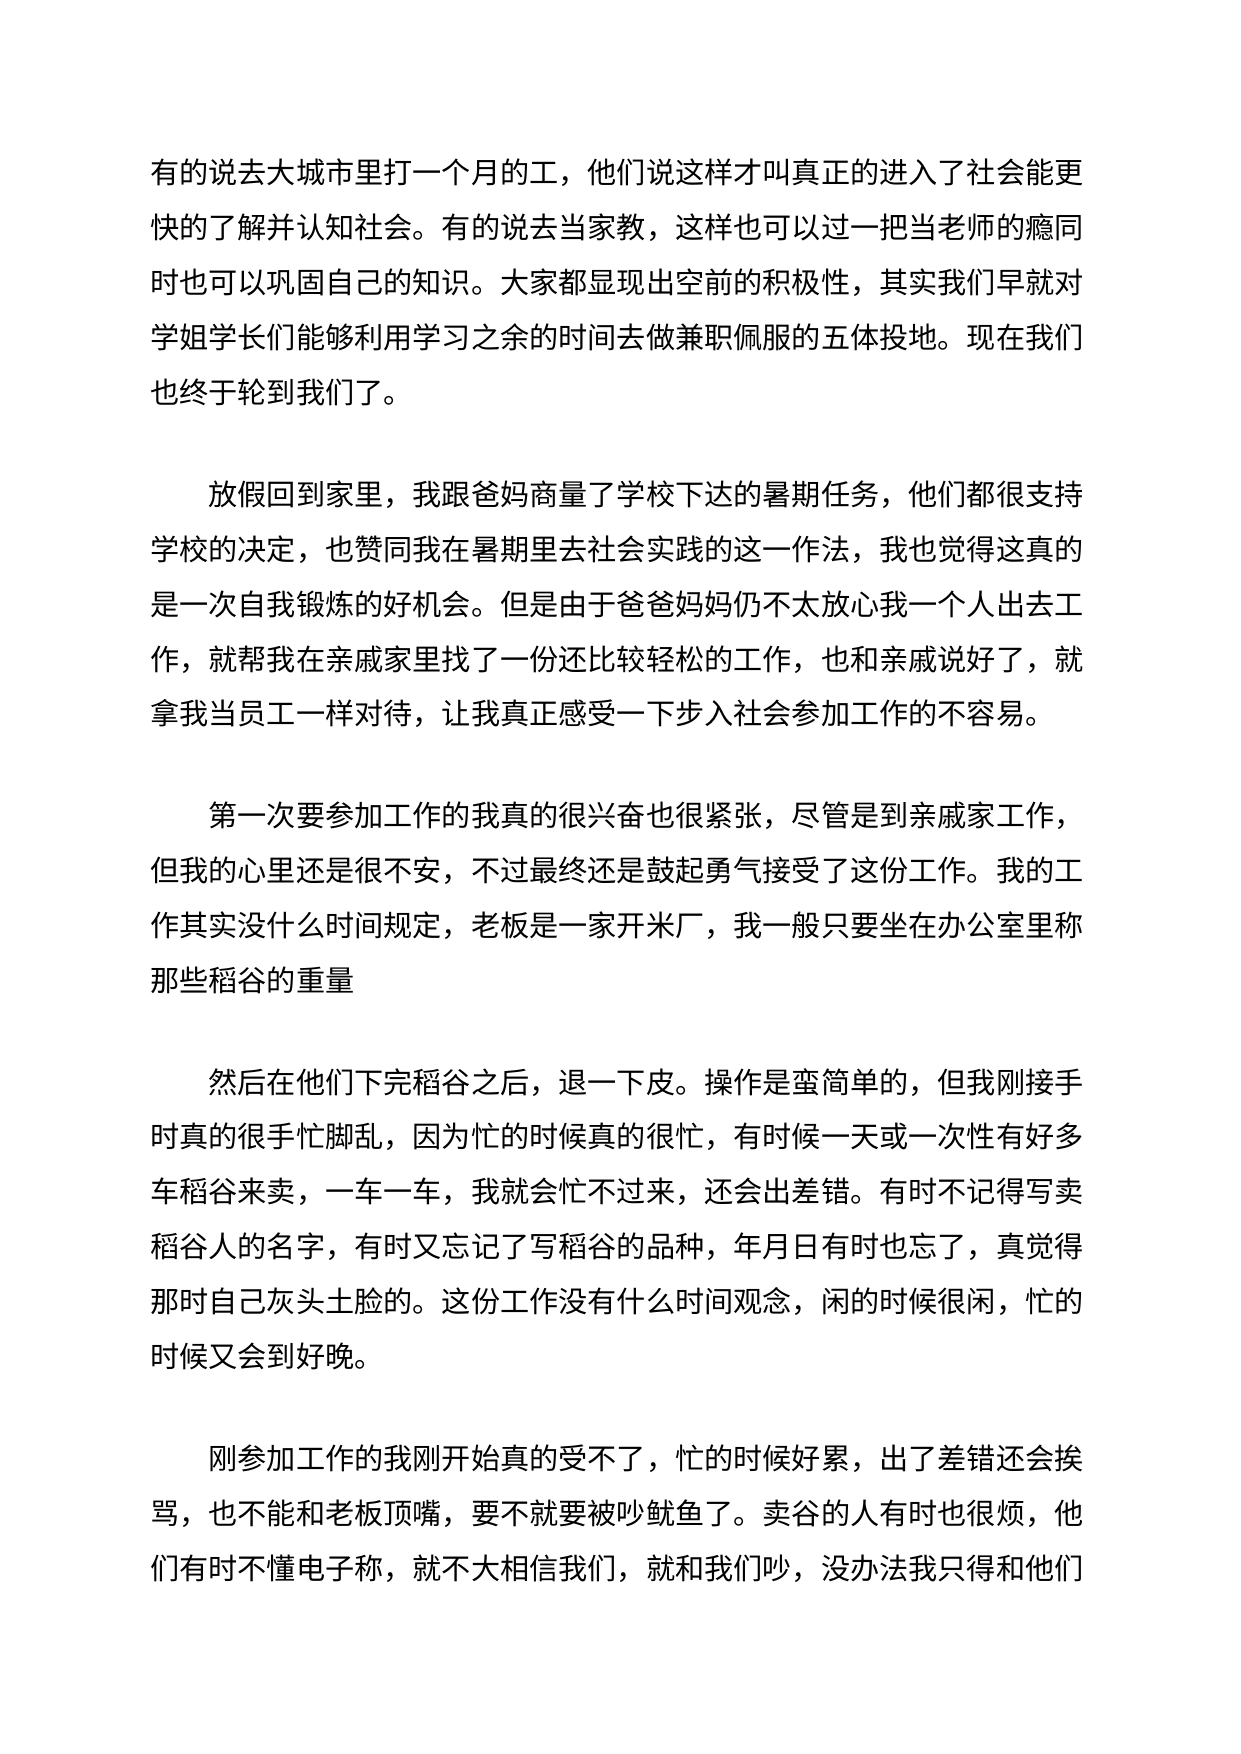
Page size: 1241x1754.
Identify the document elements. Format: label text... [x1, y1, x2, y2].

text 然后在他们下完稻谷之后，退一下皮。操作是蛮简单的，但我刚接手时真的很手忙脚乱，因为忙的时候真的很忙，有时候一天或一次性有好多车稻谷来卖，一车一车，我就会忙不过来，还会出差错。有时不记得写卖稻谷人的名字，有时又忘记了写稻谷的品种，年月日有时也忘了，真觉得那时自己灰头土脸的。这份工作没有什么时间观念，闲的时候很闲，忙的时候又会到好晚。 [150, 1059, 1090, 1376]
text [150, 1435, 1090, 1587]
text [150, 150, 1090, 412]
text 第一次要参加工作的我真的很兴奋也很紧张，尽管是到亲戚家工作，但我的心里还是很不安，不过最终还是鼓起勇气接受了这份工作。我的工作其实没什么时间规定，老板是一家开米厂，我一般只要坐在办公室里称那些稻谷的重量 [150, 793, 1090, 1000]
text 放假回到家里，我跟爸妈商量了学校下达的暑期任务，他们都很支持学校的决定，也赞同我在暑期里去社会实践的这一作法，我也觉得这真的是一次自我锻炼的好机会。但是由于爸爸妈妈仍不太放心我一个人出去工作，就帮我在亲戚家里找了一份还比较轻松的工作，也和亲戚说好了，就拿我当员工一样对待，让我真正感受一下步入社会参加工作的不容易。 [150, 471, 1090, 733]
